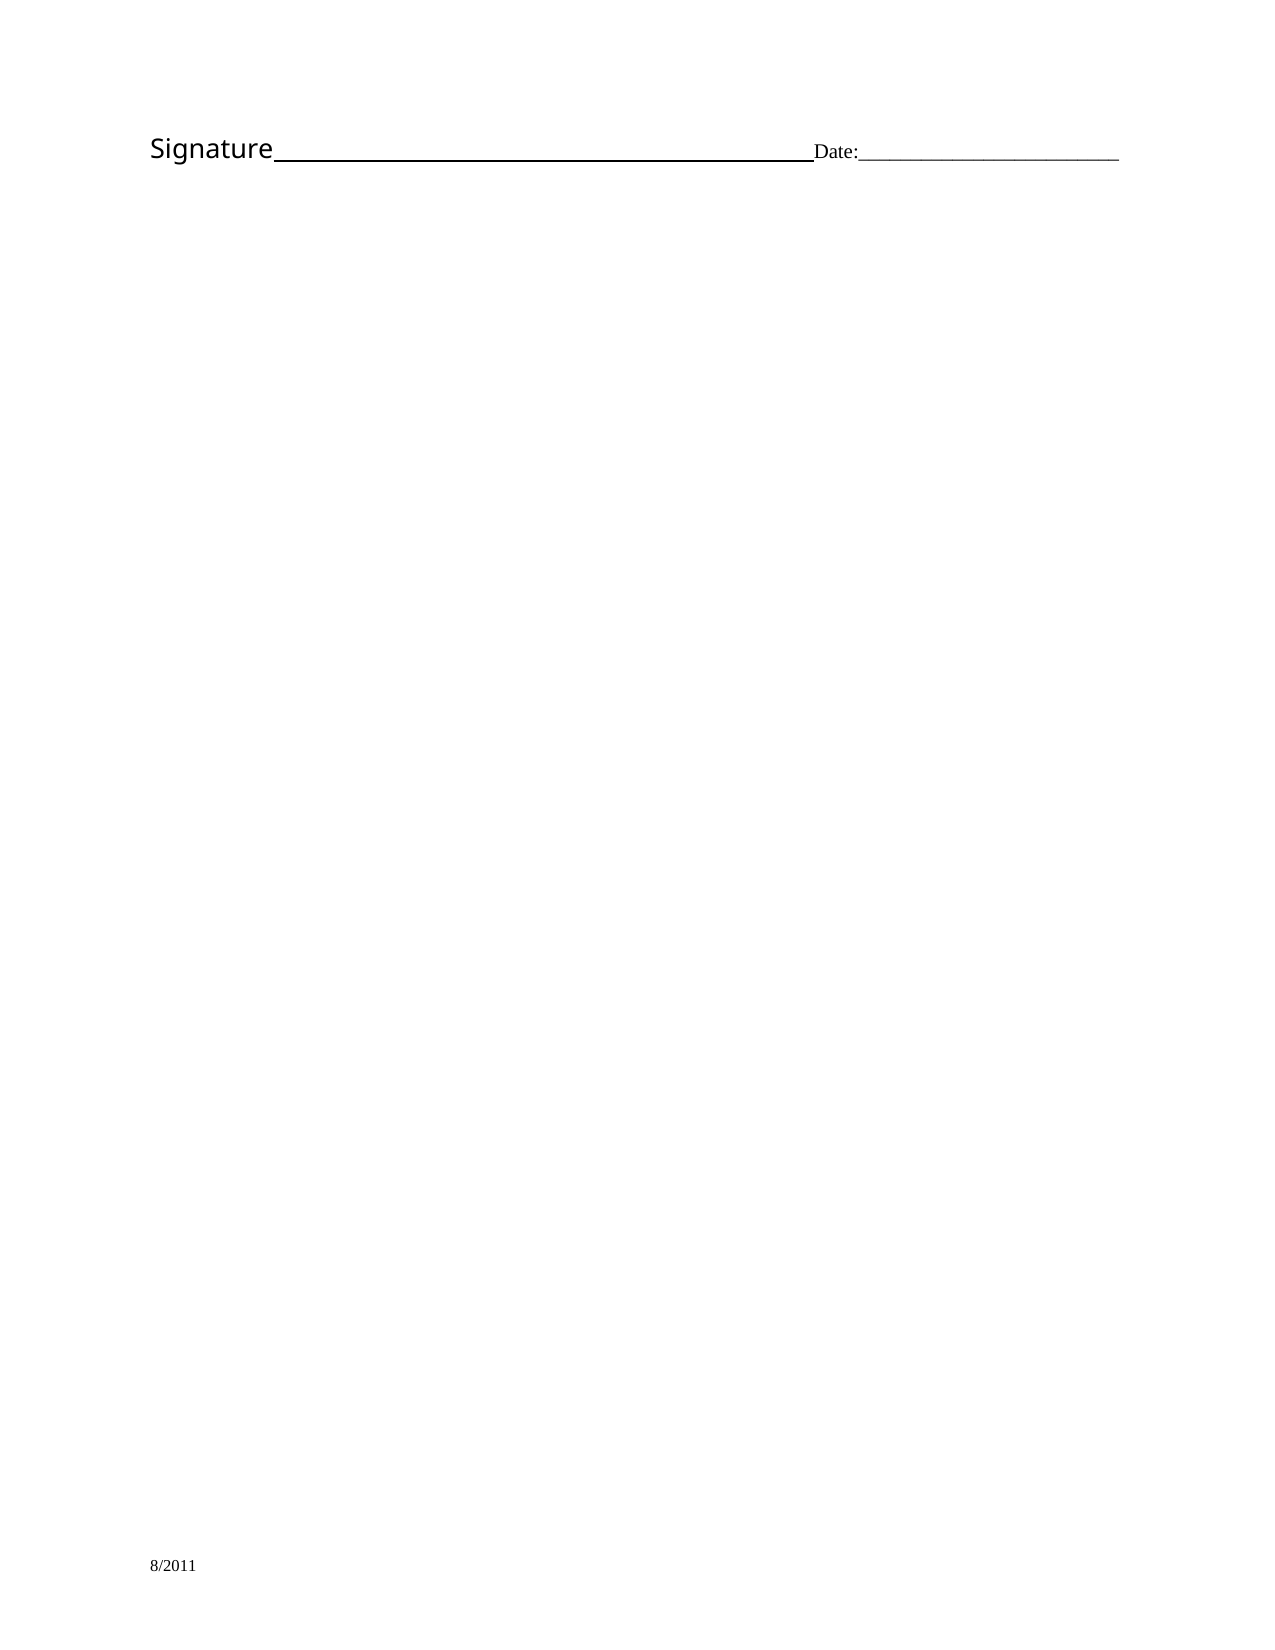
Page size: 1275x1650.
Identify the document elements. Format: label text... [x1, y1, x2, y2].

text Signature Date:_________________________ [150, 129, 1140, 166]
